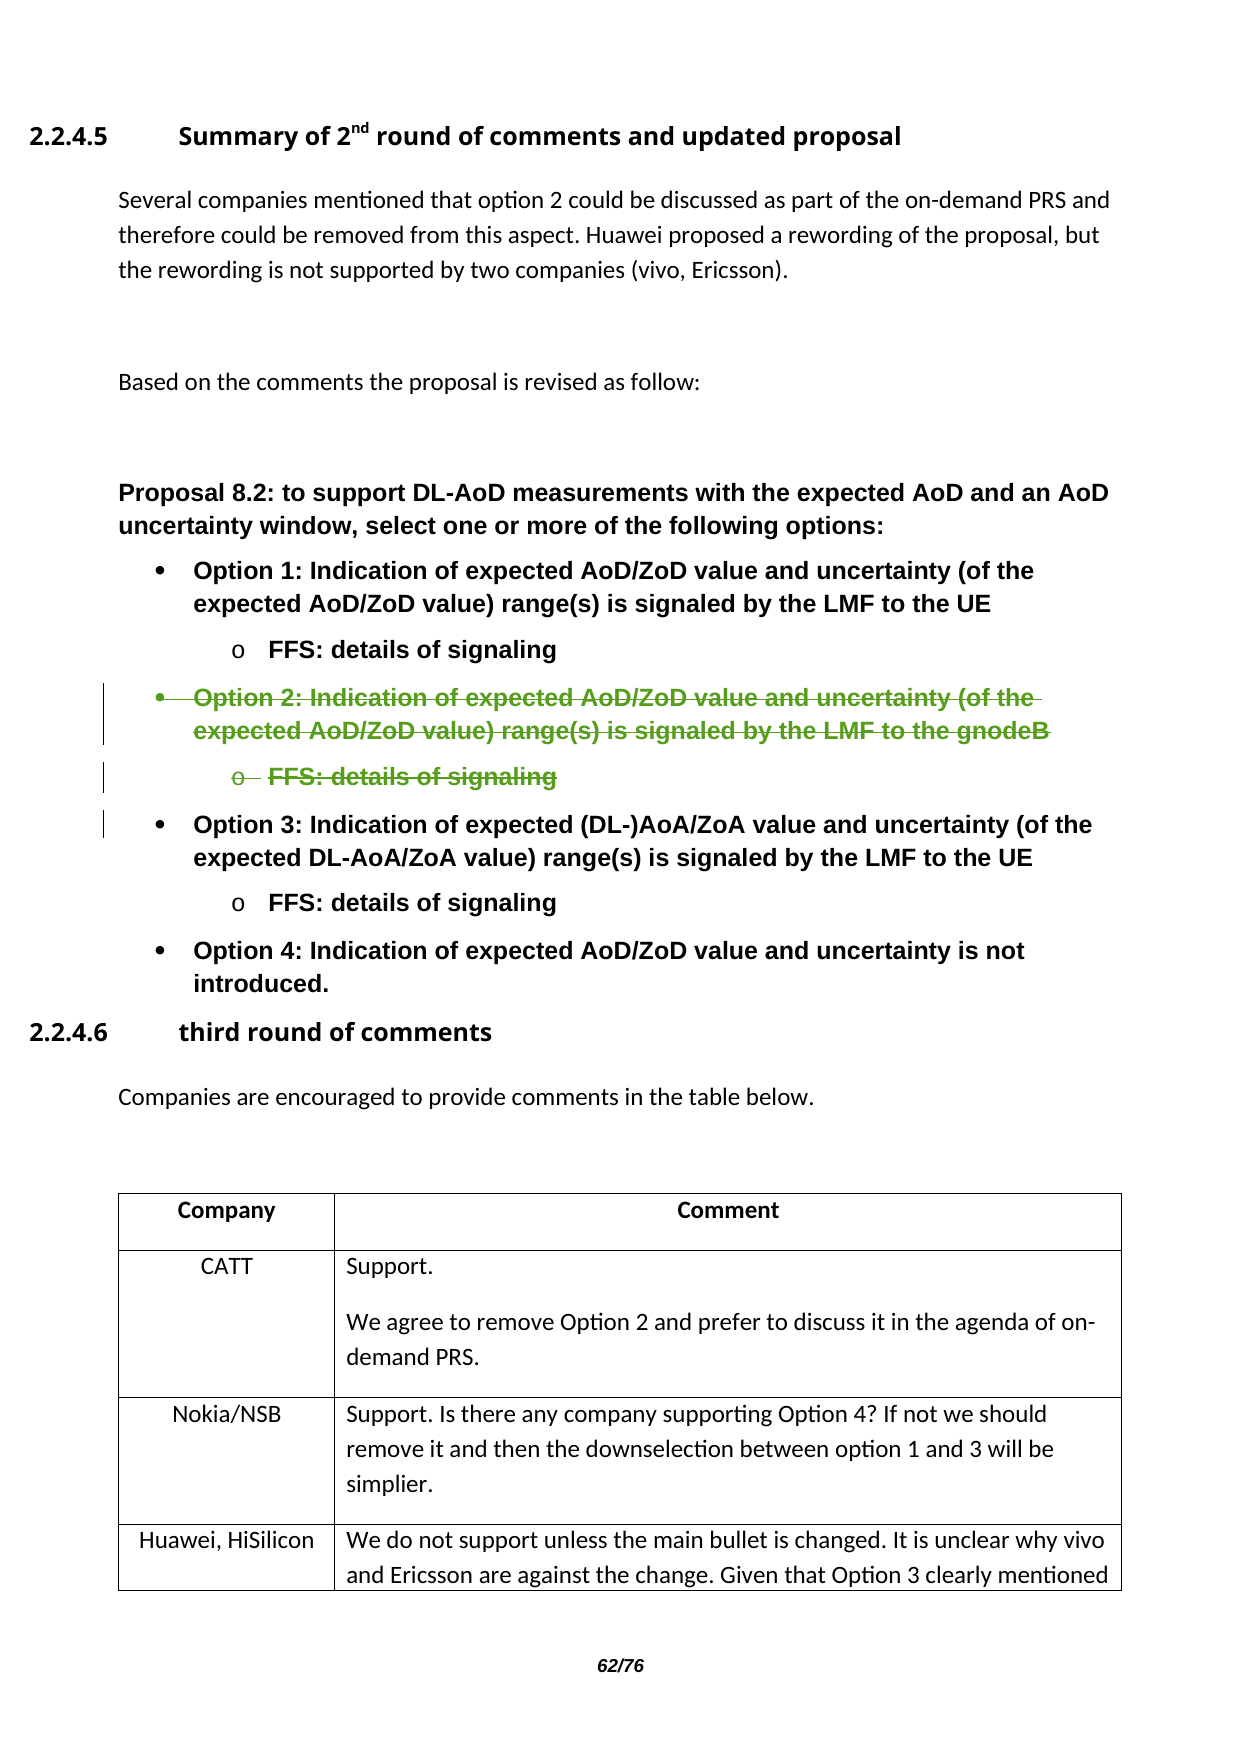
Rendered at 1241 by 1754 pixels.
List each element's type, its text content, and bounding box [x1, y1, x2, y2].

list FFS: details of signaling [231, 888, 1122, 919]
text Proposal 8.2: to support DL-AoD measurements with the expected AoD and an AoD uncertainty window, select one or more of the following options: [118, 478, 1122, 539]
text Several companies mentioned that option 2 could be discussed as part of the on-demand PRS and therefore could be removed from this aspect. Huawei proposed a rewording of the proposal, but the rewording is not supported by two companies (vivo, Ericsson). [118, 184, 1122, 285]
table_cell CATT [119, 1251, 334, 1397]
table_header Company [119, 1194, 334, 1249]
table_cell Nokia/NSB [119, 1398, 334, 1524]
list FFS: details of signaling [231, 635, 1122, 666]
table_header Comment [335, 1194, 1121, 1249]
list Option 4: Indication of expected AoD/ZoD value and uncertainty is not introduced. [156, 936, 1122, 998]
subtitle Summary of 2nd round of comments and updated proposal [29, 118, 1122, 152]
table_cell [335, 1525, 1121, 1590]
list Option 1: Indication of expected AoD/ZoD value and uncertainty (of the expected AoD/ZoD value) range(s) is signaled by the LMF to the UE [156, 556, 1122, 618]
subtitle third round of comments [29, 1015, 1122, 1049]
text Based on the comments the proposal is revised as follow: [118, 366, 1122, 397]
list Option 3: Indication of expected (DL-)AoA/ZoA value and uncertainty (of the expected DL-AoA/ZoA value) range(s) is signaled by the LMF to the UE [156, 809, 1122, 871]
text Companies are encouraged to provide comments in the table below. [118, 1081, 1122, 1112]
table_cell Huawei, HiSilicon [119, 1525, 334, 1590]
table_cell Support. Is there any company supporting Option 4? If not we should remove it and then the downselection between option 1 and 3 will be simplier. [335, 1398, 1121, 1524]
table_cell Support. We agree to remove Option 2 and prefer to discuss it in the agenda of on-demand PRS. [335, 1251, 1121, 1397]
